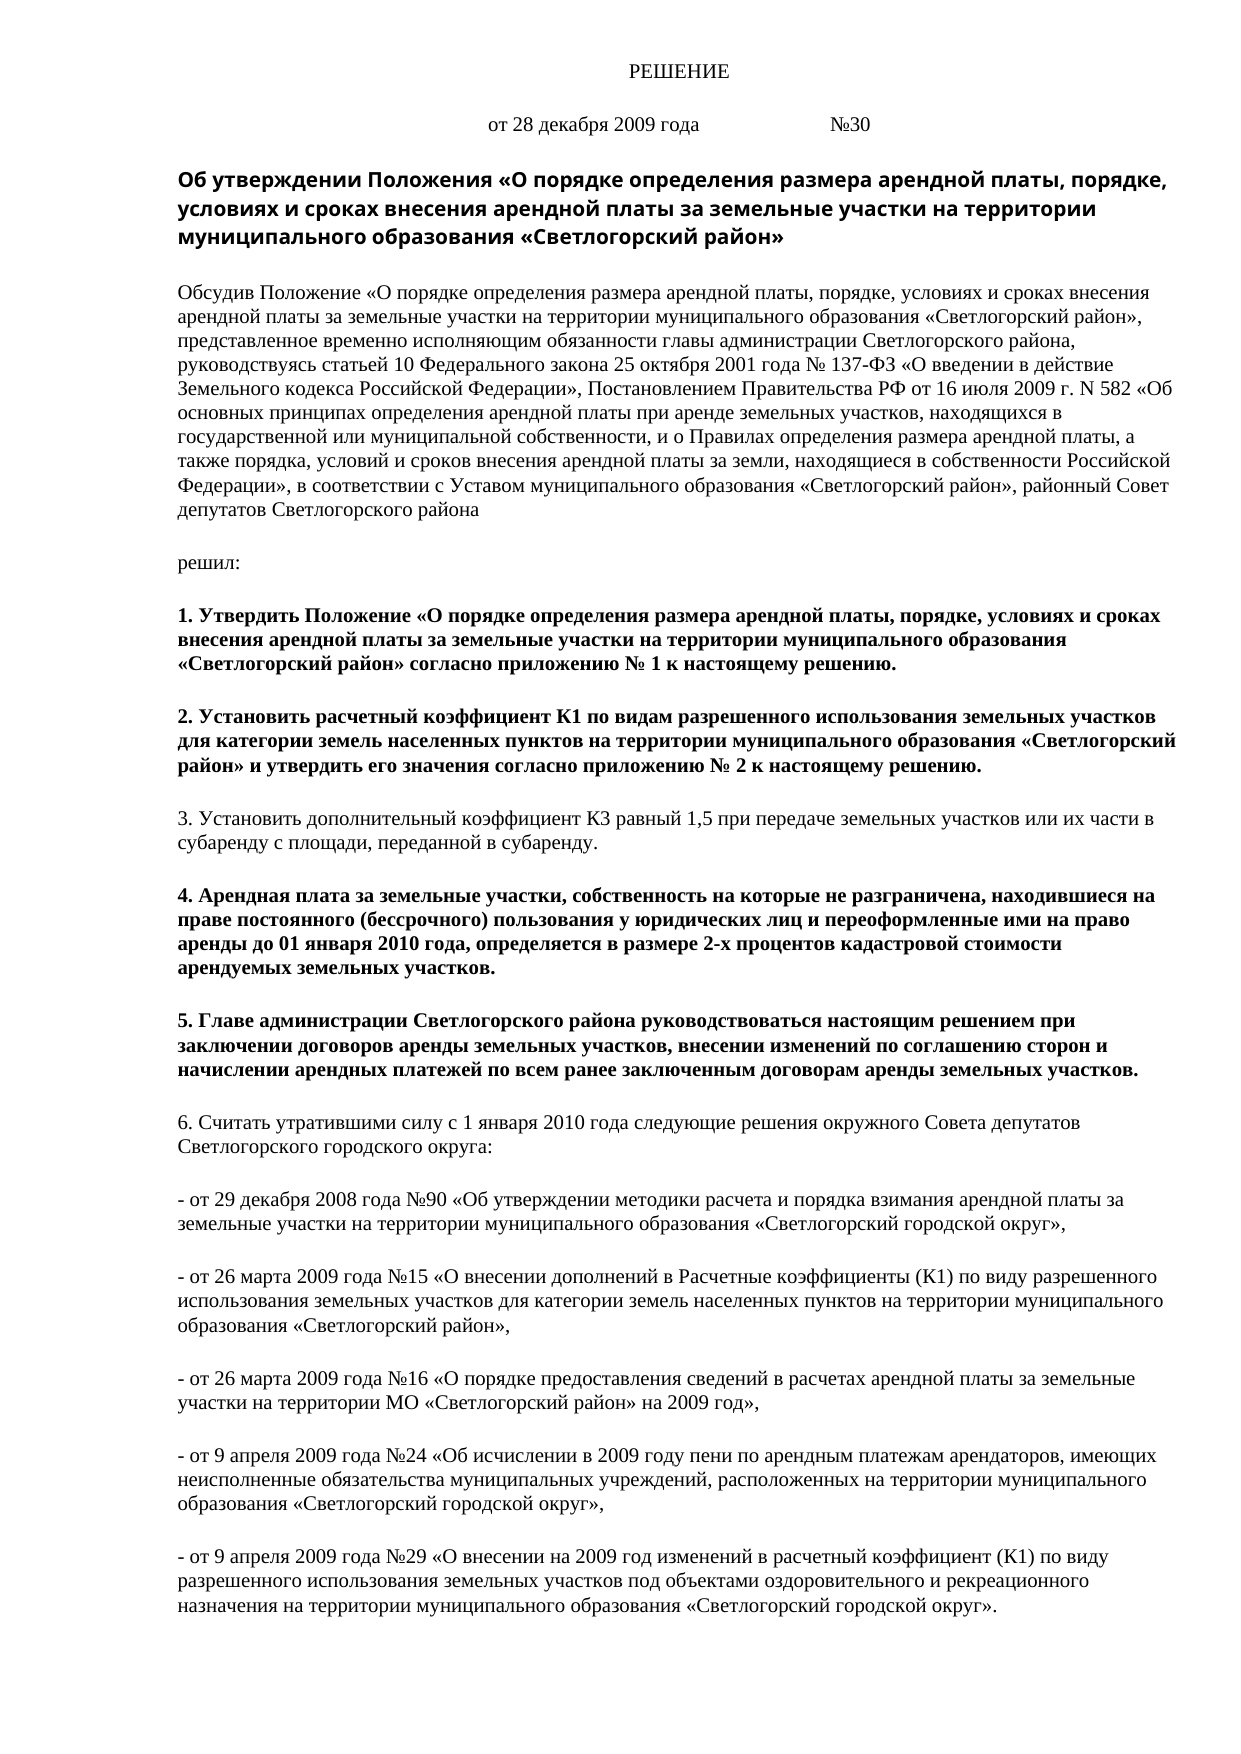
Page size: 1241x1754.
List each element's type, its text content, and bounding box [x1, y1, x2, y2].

text 6. Считать утратившими силу с 1 января 2010 года следующие решения окружного Совета депутатов Светлогорского городского округа: [177, 1110, 1181, 1158]
text решил: [177, 550, 1181, 574]
text - от 9 апреля 2009 года №29 «О внесении на 2009 год изменений в расчетный коэффициент (К1) по виду разрешенного использования земельных участков под объектами оздоровительного и рекреационного назначения на территории муниципального образования «Светлогорский городской округ». [177, 1544, 1181, 1617]
text от 28 декабря 2009 года №30 [177, 112, 1181, 136]
text Обсудив Положение «О порядке определения размера арендной платы, порядке, условиях и сроках внесения арендной платы за земельные участки на территории муниципального образования «Светлогорский район», представленное временно исполняющим обязанности главы администрации Светлогорского района, руководствуясь статьей 10 Федерального закона 25 октября 2001 года № 137-ФЗ «О введении в действие Земельного кодекса Российской Федерации», Постановлением Правительства РФ от 16 июля 2009 г. N 582 «Об основных принципах определения арендной платы при аренде земельных участков, находящихся в государственной или муниципальной собственности, и о Правилах определения размера арендной платы, а также порядка, условий и сроков внесения арендной платы за земли, находящиеся в собственности Российской Федерации», в соответствии с Уставом муниципального образования «Светлогорский район», районный Совет депутатов Светлогорского района [177, 280, 1181, 521]
text РЕШЕНИЕ [177, 59, 1181, 83]
text 1. Утвердить Положение «О порядке определения размера арендной платы, порядке, условиях и сроках внесения арендной платы за земельные участки на территории муниципального образования «Светлогорский район» согласно приложению № 1 к настоящему решению. [177, 603, 1181, 675]
text 5. Главе администрации Светлогорского района руководствоваться настоящим решением при заключении договоров аренды земельных участков, внесении изменений по соглашению сторон и начислении арендных платежей по всем ранее заключенным договорам аренды земельных участков. [177, 1008, 1181, 1081]
text - от 29 декабря 2008 года №90 «Об утверждении методики расчета и порядка взимания арендной платы за земельные участки на территории муниципального образования «Светлогорский городской округ», [177, 1187, 1181, 1235]
text 3. Установить дополнительный коэффициент К3 равный 1,5 при передаче земельных участков или их части в субаренду с площади, переданной в субаренду. [177, 806, 1181, 854]
text 2. Установить расчетный коэффициент К1 по видам разрешенного использования земельных участков для категории земель населенных пунктов на территории муниципального образования «Светлогорский район» и утвердить его значения согласно приложению № 2 к настоящему решению. [177, 704, 1181, 777]
text 4. Арендная плата за земельные участки, собственность на которые не разграничена, находившиеся на праве постоянного (бессрочного) пользования у юридических лиц и переоформленные ими на право аренды до 01 января 2010 года, определяется в размере 2-х процентов кадастровой стоимости арендуемых земельных участков. [177, 883, 1181, 979]
text - от 26 марта 2009 года №15 «О внесении дополнений в Расчетные коэффициенты (К1) по виду разрешенного использования земельных участков для категории земель населенных пунктов на территории муниципального образования «Светлогорский район», [177, 1264, 1181, 1337]
text - от 9 апреля 2009 года №24 «Об исчислении в 2009 году пени по арендным платежам арендаторов, имеющих неисполненные обязательства муниципальных учреждений, расположенных на территории муниципального образования «Светлогорский городской округ», [177, 1443, 1181, 1515]
text Об утверждении Положения «О порядке определения размера арендной платы, порядке, условиях и сроках внесения арендной платы за земельные участки на территории муниципального образования «Светлогорский район» [177, 166, 1181, 251]
text - от 26 марта 2009 года №16 «О порядке предоставления сведений в расчетах арендной платы за земельные участки на территории МО «Светлогорский район» на 2009 год», [177, 1366, 1181, 1414]
